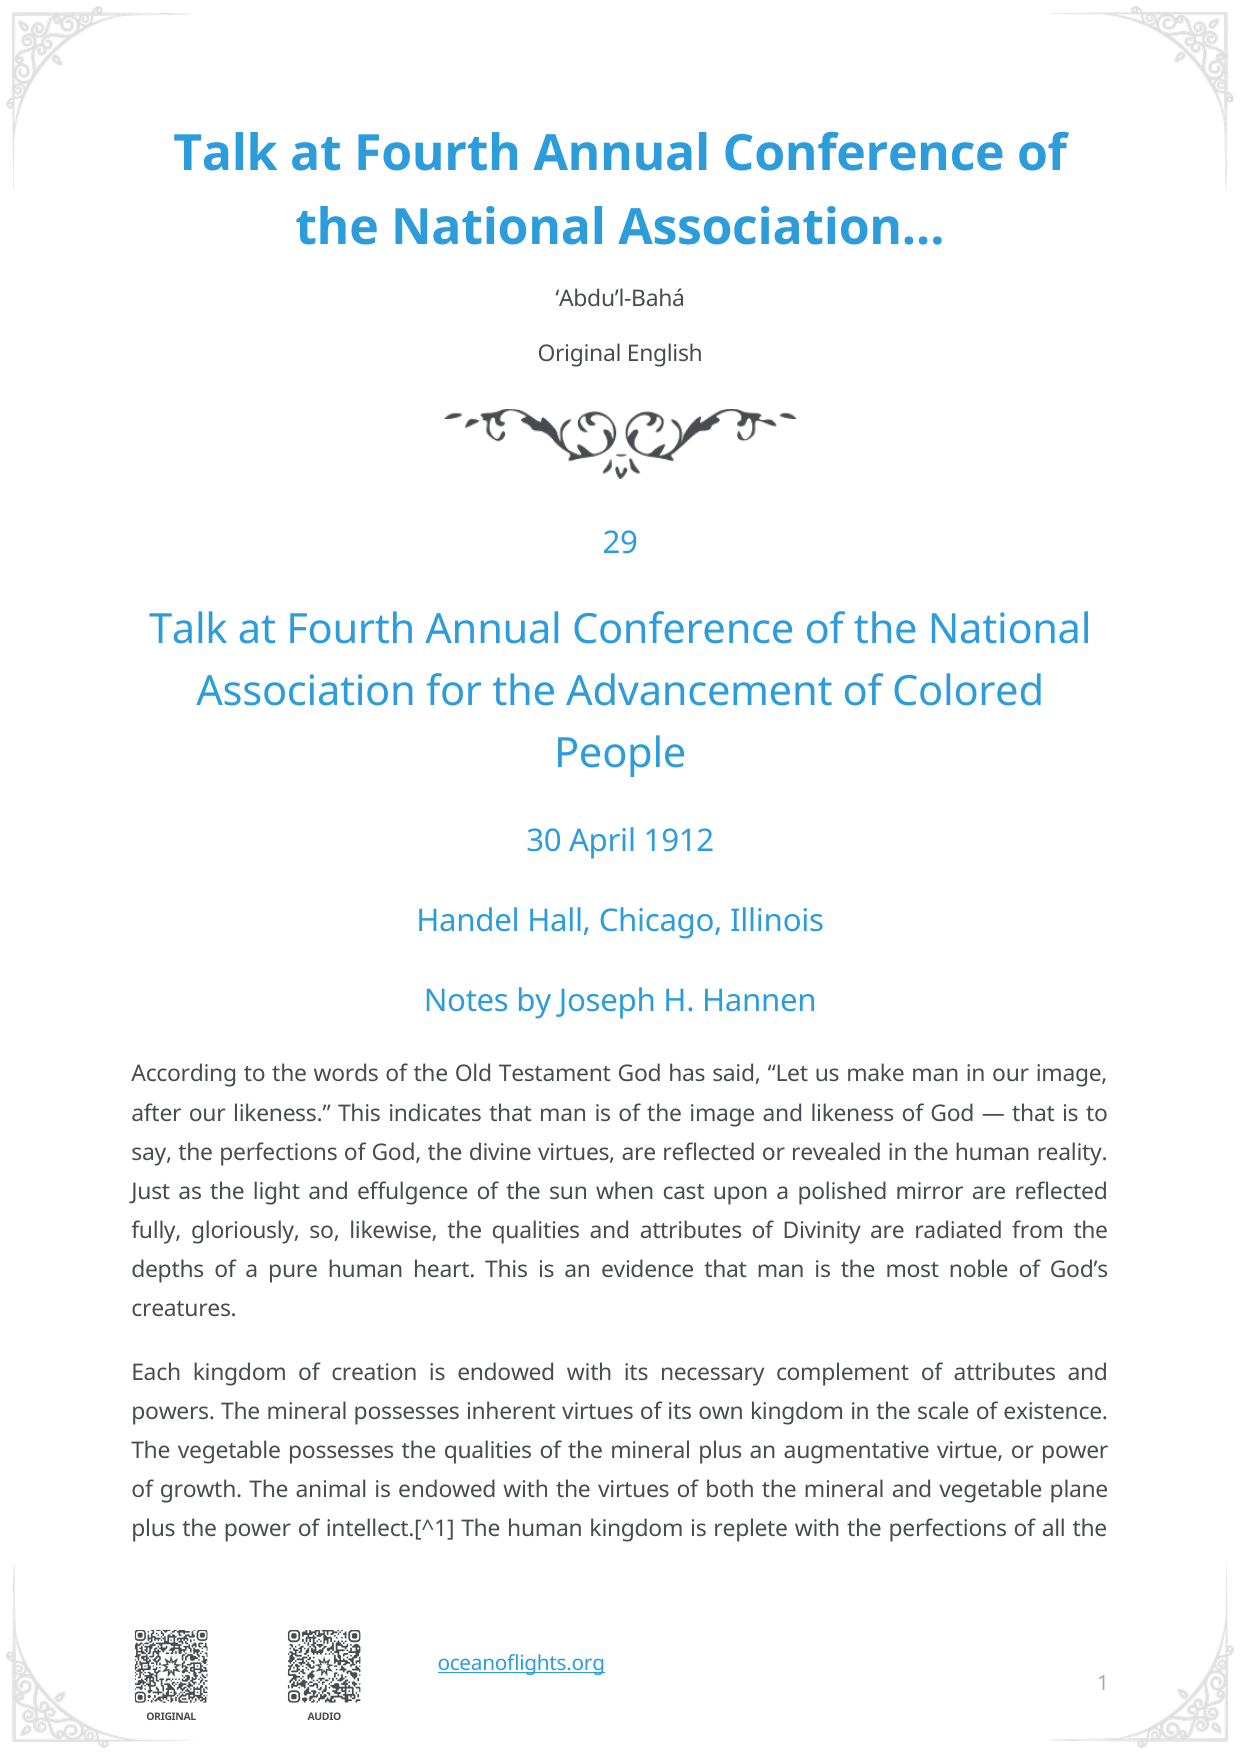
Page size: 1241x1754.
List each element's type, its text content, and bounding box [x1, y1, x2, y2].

title Talk at Fourth Annual Conference of the National Association… [131, 117, 1109, 259]
subtitle Handel Hall, Chicago, Illinois [131, 898, 1109, 941]
picture [6, 1560, 208, 1748]
subtitle 29 [131, 520, 1109, 562]
text According to the words of the Old Testament God has said, “Let us make man in our image, after our likeness.” This indicates that man is of the image and likeness of God — that is to say, the perfections of God, the divine virtues, are reflected or revealed in the human reality. Just as the light and effulgence of the sun when cast upon a polished mirror are reflected fully, gloriously, so, likewise, the qualities and attributes of Divinity are radiated from the depths of a pure human heart. This is an evidence that man is the most noble of God’s creatures. [131, 1057, 1109, 1323]
subtitle Notes by Joseph H. Hannen [131, 978, 1109, 1020]
picture [6, 6, 194, 194]
picture [287, 1630, 361, 1703]
text Original English [131, 337, 1109, 369]
picture [1046, 6, 1234, 194]
subtitle 30 April 1912 [131, 818, 1109, 861]
text ‘Abdu’l-Bahá [131, 282, 1109, 313]
subtitle Talk at Fourth Annual Conference of the National Association for the Advancement of Colored People [131, 599, 1109, 780]
picture [1046, 1560, 1234, 1748]
picture [444, 409, 797, 479]
